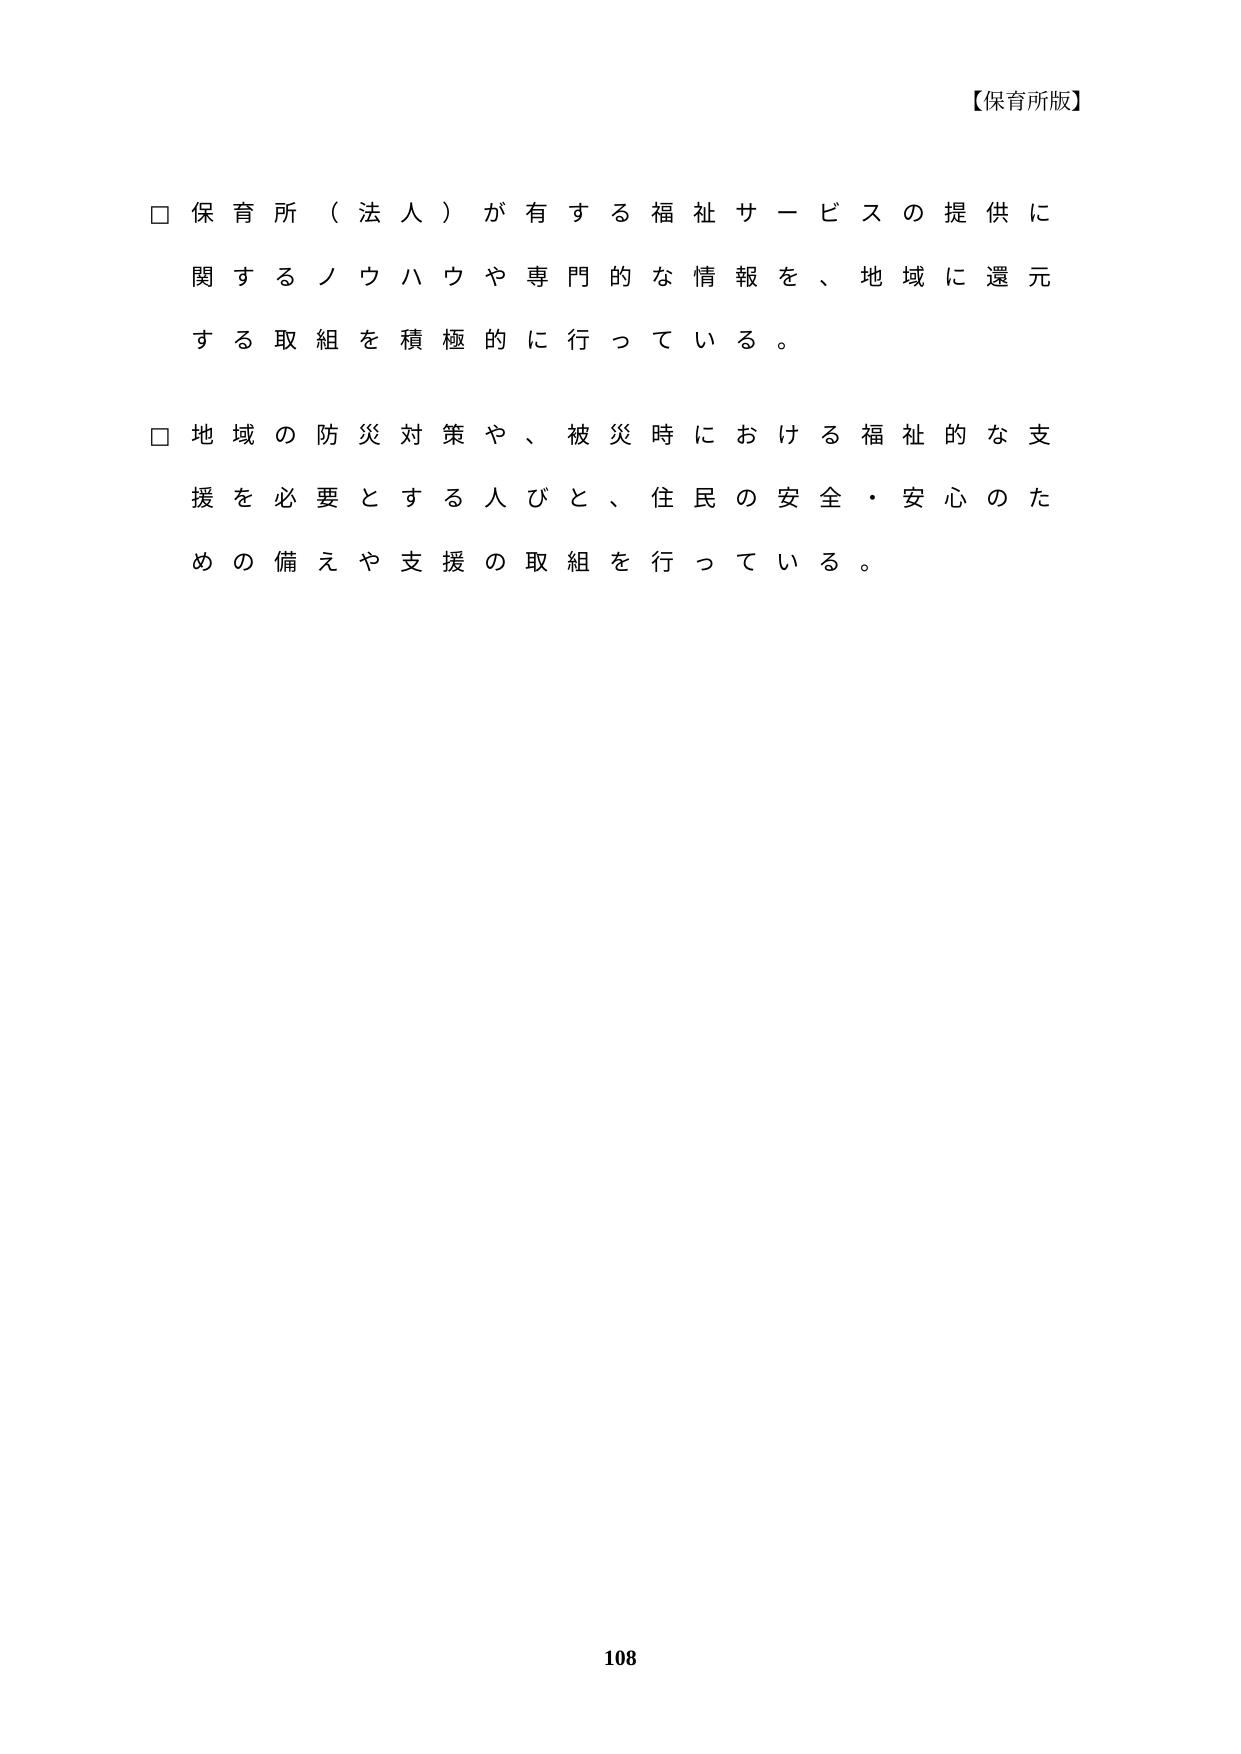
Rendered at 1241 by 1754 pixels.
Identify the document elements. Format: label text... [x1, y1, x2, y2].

text □地域の防災対策や、被災時における福祉的な支援を必要とする人びと、住民の安全・安心のための備えや支援の取組を行っている。 [149, 402, 1091, 592]
text □保育所（法人）が有する福祉サービスの提供に関するノウハウや専門的な情報を、地域に還元する取組を積極的に行っている。 [149, 180, 1091, 370]
